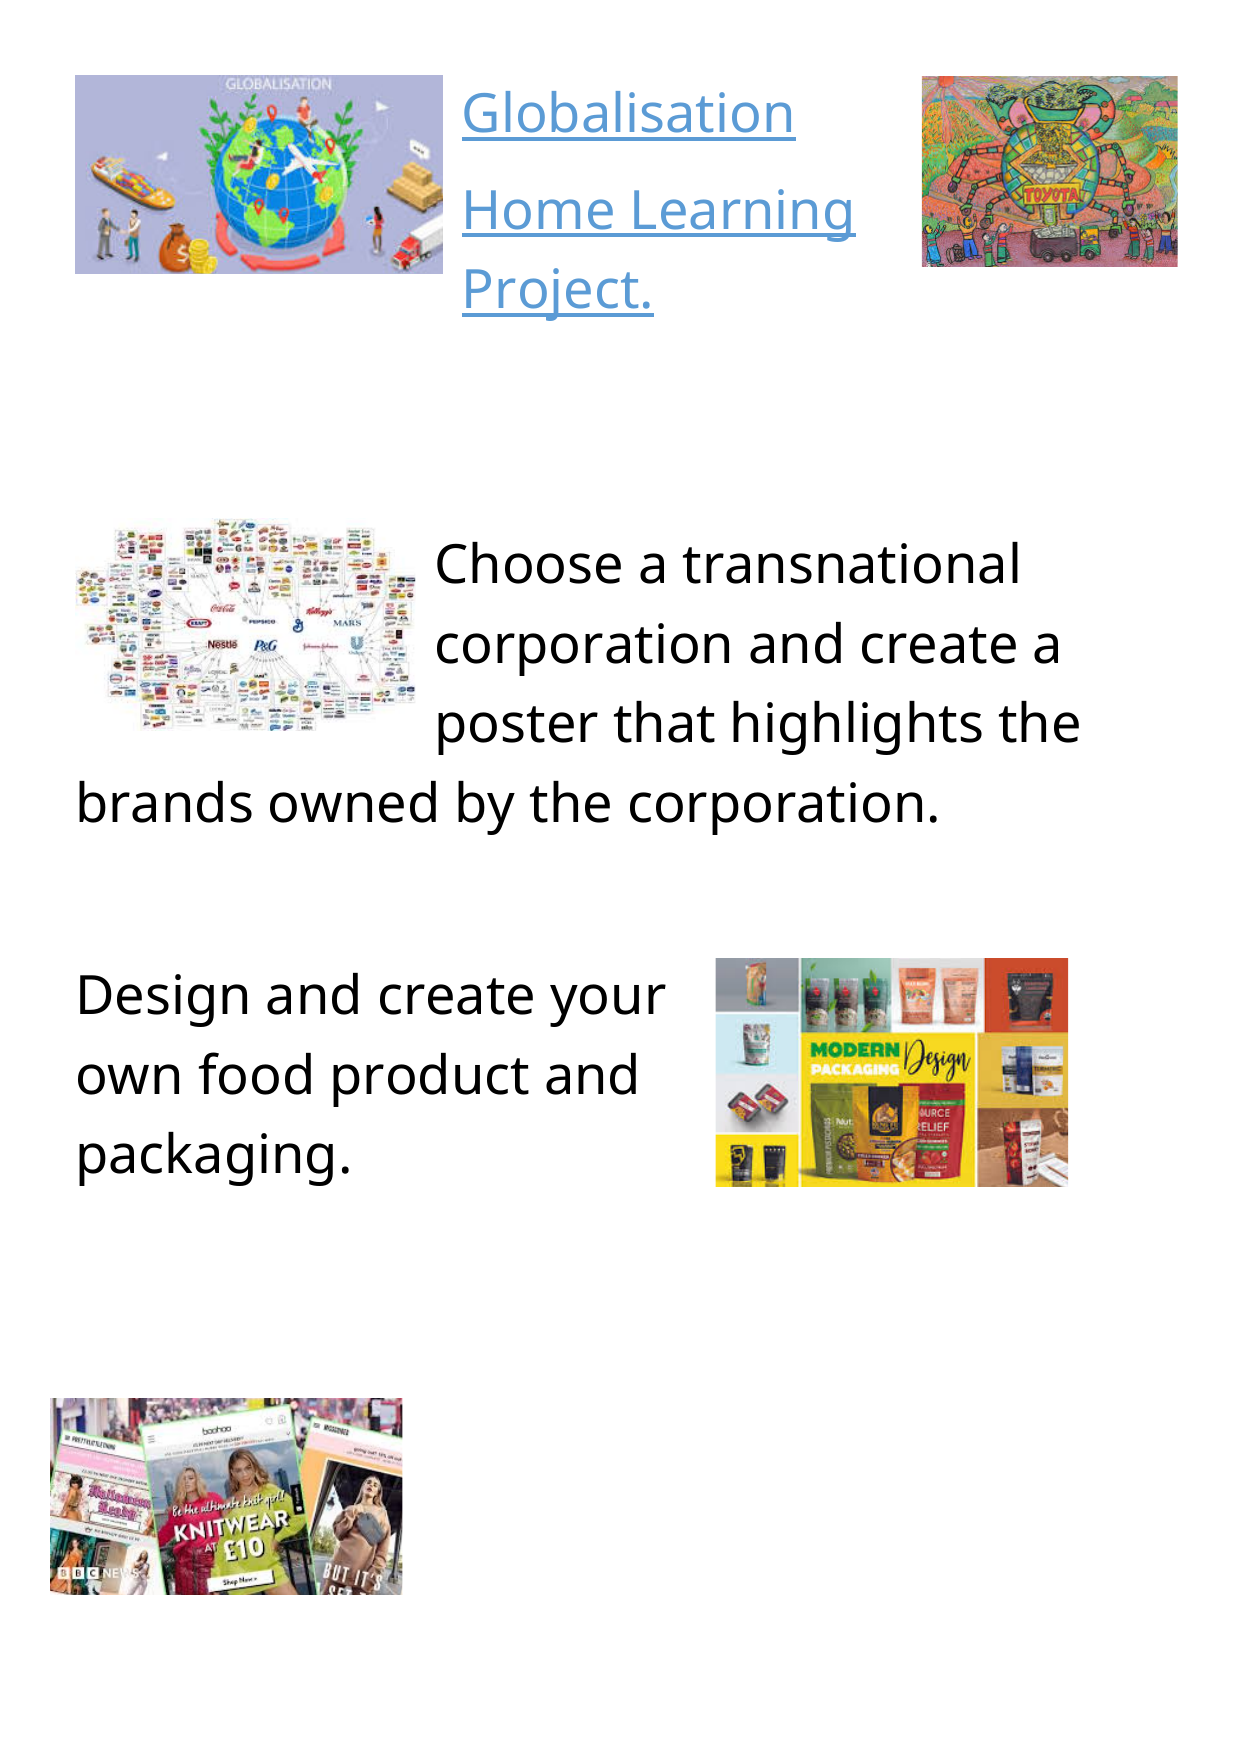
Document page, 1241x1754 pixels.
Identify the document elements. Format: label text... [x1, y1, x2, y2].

picture [715, 958, 1069, 1187]
picture [75, 75, 443, 274]
text Globalisation [443, 75, 1165, 149]
text Choose a transnational corporation and create a poster that highlights the brands owned by the corporation. [75, 526, 1165, 838]
text Home Learning Project. [75, 171, 1165, 324]
picture [75, 518, 416, 731]
picture [921, 76, 1178, 267]
picture [50, 1398, 403, 1595]
